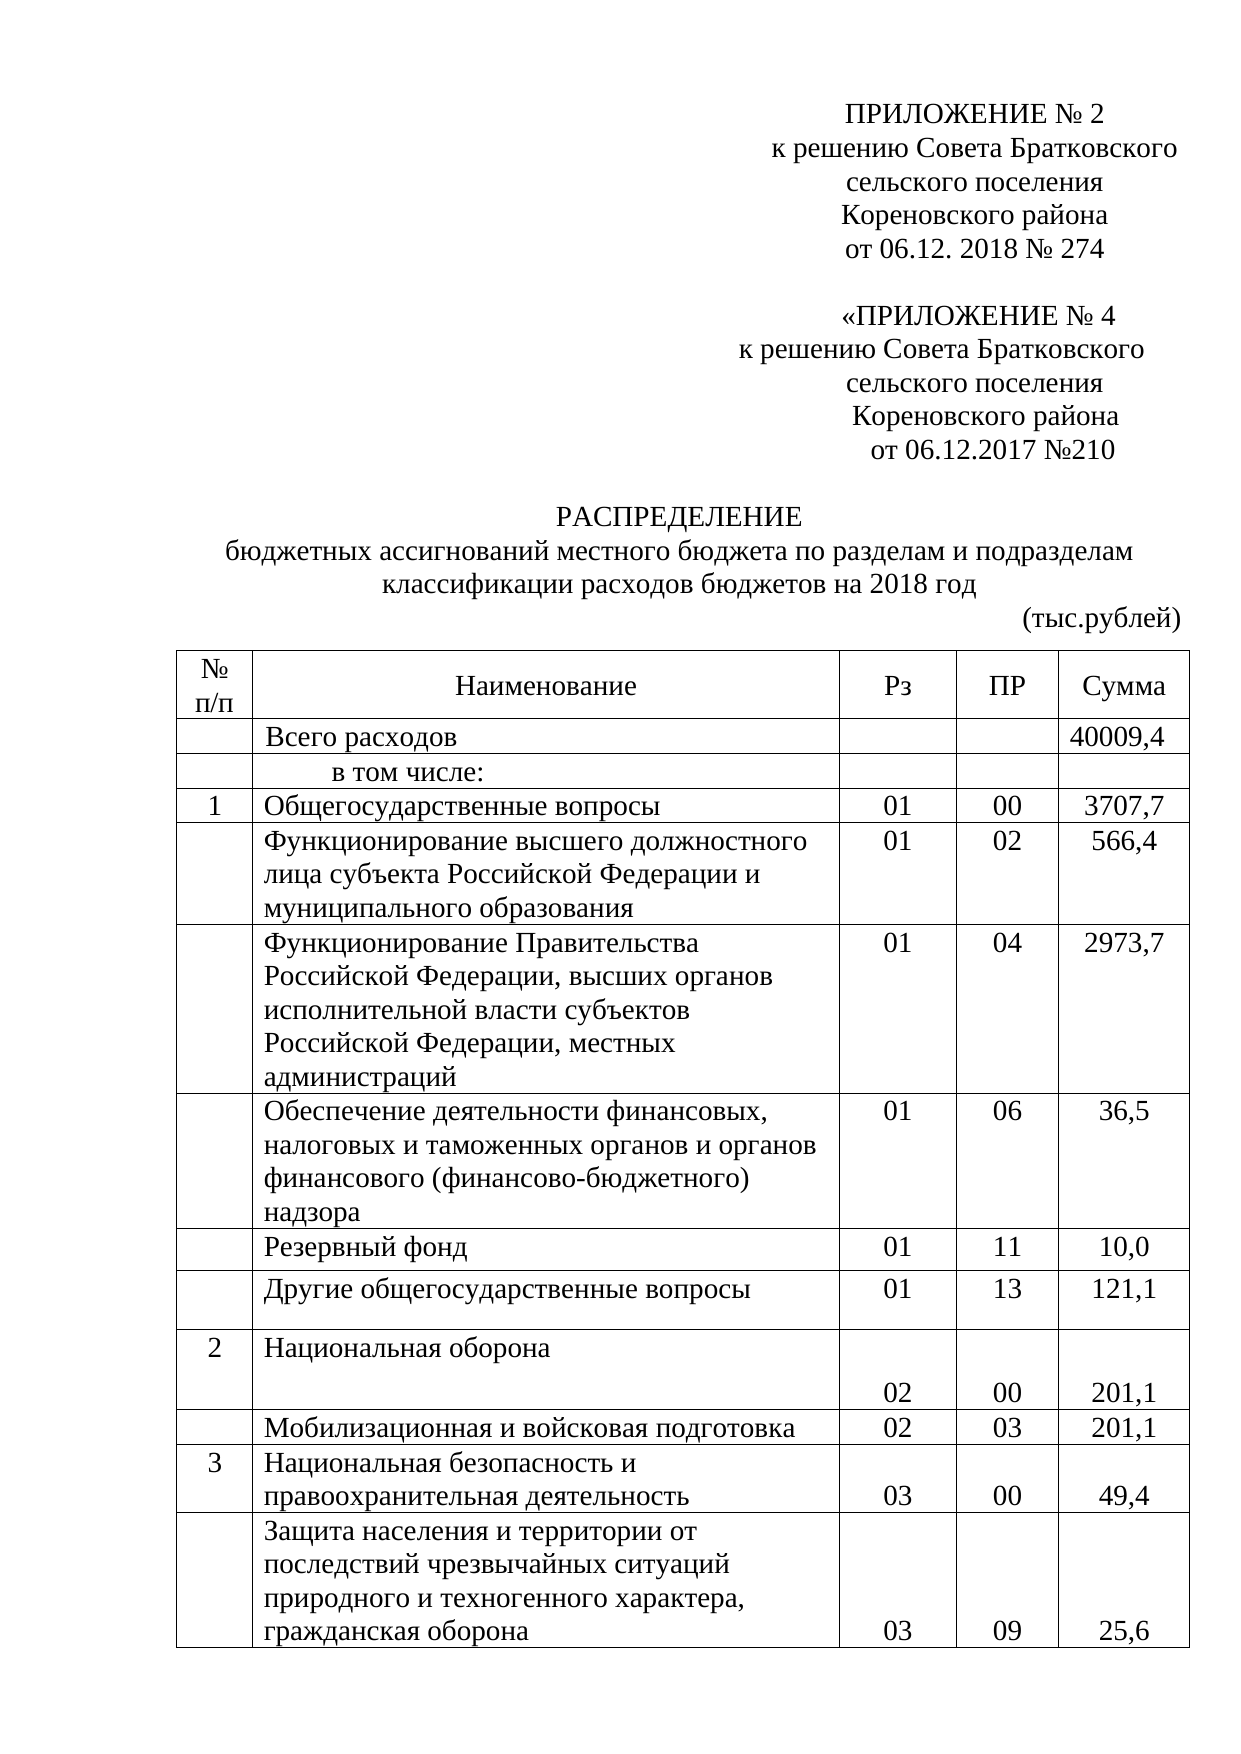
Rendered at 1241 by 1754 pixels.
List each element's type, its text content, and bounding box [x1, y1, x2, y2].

text от 06.12.2017 №210 [177, 432, 1181, 466]
table_cell Национальная безопасность и правоохранительная деятельность [253, 1445, 839, 1512]
table_cell 201,1 [1059, 1330, 1189, 1409]
table_cell 00 [957, 789, 1058, 822]
table_cell [957, 754, 1058, 787]
table_cell Национальная оборона [253, 1330, 839, 1409]
table_cell 04 [957, 925, 1058, 1092]
text (тыс.рублей) [177, 600, 1181, 633]
table_cell 01 [840, 789, 956, 822]
text ПРИЛОЖЕНИЕ № 2 [177, 97, 1181, 130]
table_cell 02 [957, 823, 1058, 924]
table_cell [177, 823, 252, 924]
table_cell Резервный фонд [253, 1229, 839, 1270]
table_cell 2 [177, 1330, 252, 1409]
table_cell [957, 719, 1058, 753]
table_cell Другие общегосударственные вопросы [253, 1271, 839, 1329]
table_cell [840, 719, 956, 753]
table_cell Общегосударственные вопросы [253, 789, 839, 822]
table_header Наименование [253, 651, 839, 718]
table_cell 49,4 [1059, 1445, 1189, 1512]
table_cell [1059, 754, 1189, 787]
table_cell 3707,7 [1059, 789, 1189, 822]
table_header Рз [840, 651, 956, 718]
table_cell 40009,4 [1059, 719, 1189, 753]
table_cell 01 [840, 1229, 956, 1270]
table_cell 00 [957, 1330, 1058, 1409]
text РАСПРЕДЕЛЕНИЕ [177, 499, 1181, 533]
text Кореновского района [177, 398, 1181, 432]
table_cell Функционирование высшего должностного лица субъекта Российской Федерации и муниципального образования [253, 823, 839, 924]
table_cell 3 [177, 1445, 252, 1512]
table_cell 201,1 [1059, 1410, 1189, 1444]
table_cell 01 [840, 925, 956, 1092]
table_cell 01 [840, 1094, 956, 1228]
table_cell [177, 719, 252, 753]
table_cell 11 [957, 1229, 1058, 1270]
text от 06.12. 2018 № 274 [177, 231, 1181, 264]
table_cell [177, 925, 252, 1092]
table_cell Защита населения и территории от последствий чрезвычайных ситуаций природного и техногенного характера, гражданская оборона [253, 1513, 839, 1647]
table_cell 01 [840, 823, 956, 924]
table_cell Функционирование Правительства Российской Федерации, высших органов исполнительной власти субъектов Российской Федерации, местных администраций [253, 925, 839, 1092]
table_header № п/п [177, 651, 252, 718]
text к решению Совета Братковского [177, 130, 1181, 164]
text «ПРИЛОЖЕНИЕ № 4 [767, 298, 1181, 331]
table_cell 36,5 [1059, 1094, 1189, 1228]
table_cell 09 [957, 1513, 1058, 1647]
table_cell в том числе: [253, 754, 839, 787]
table_cell 566,4 [1059, 823, 1189, 924]
text к решению Совета Братковского [177, 331, 1181, 365]
table_cell 06 [957, 1094, 1058, 1228]
text сельского поселения [177, 164, 1181, 197]
table_cell 02 [840, 1410, 956, 1444]
table_cell [840, 754, 956, 787]
table_cell [177, 1410, 252, 1444]
table_cell Обеспечение деятельности финансовых, налоговых и таможенных органов и органов финансового (финансово-бюджетного) надзора [253, 1094, 839, 1228]
table_header ПР [957, 651, 1058, 718]
table_cell 03 [840, 1445, 956, 1512]
text Кореновского района [177, 197, 1181, 231]
table_cell Всего расходов [253, 719, 839, 753]
table_cell [177, 1513, 252, 1647]
table_cell 03 [957, 1410, 1058, 1444]
table_cell 13 [957, 1271, 1058, 1329]
table_cell 121,1 [1059, 1271, 1189, 1329]
table_header Сумма [1059, 651, 1189, 718]
text сельского поселения [177, 365, 1181, 398]
table_cell [177, 1094, 252, 1228]
table_cell 01 [840, 1271, 956, 1329]
table_cell 03 [840, 1513, 956, 1647]
table_cell [177, 1229, 252, 1270]
table_cell 00 [957, 1445, 1058, 1512]
table_cell [177, 754, 252, 787]
table_cell Мобилизационная и войсковая подготовка [253, 1410, 839, 1444]
table_cell 02 [840, 1330, 956, 1409]
text бюджетных ассигнований местного бюджета по разделам и подразделам классификации расходов бюджетов на 2018 год [177, 533, 1181, 600]
table_cell 2973,7 [1059, 925, 1189, 1092]
table_cell [177, 1271, 252, 1329]
table_cell 25,6 [1059, 1513, 1189, 1647]
table_cell 10,0 [1059, 1229, 1189, 1270]
table_cell 1 [177, 789, 252, 822]
